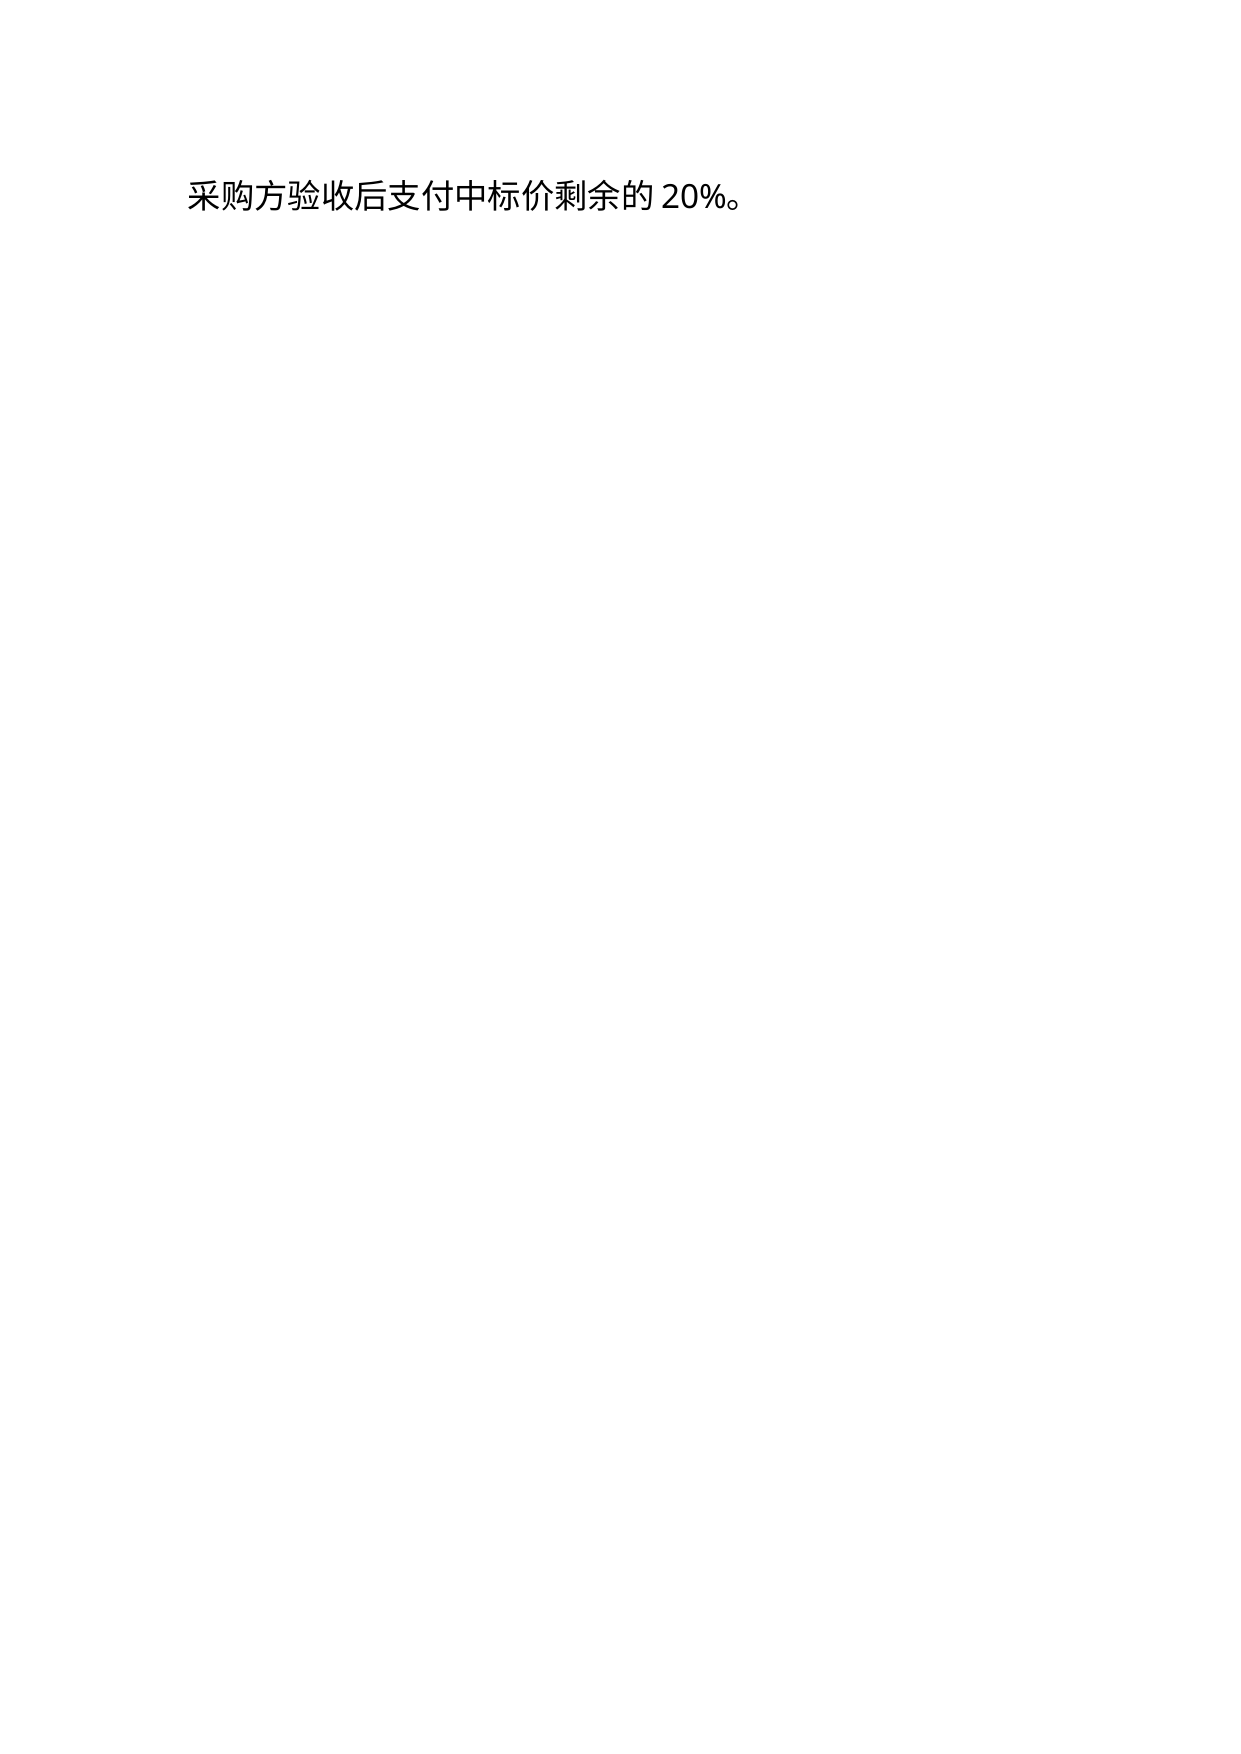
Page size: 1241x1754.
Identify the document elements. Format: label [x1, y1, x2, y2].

list [187, 162, 1053, 227]
